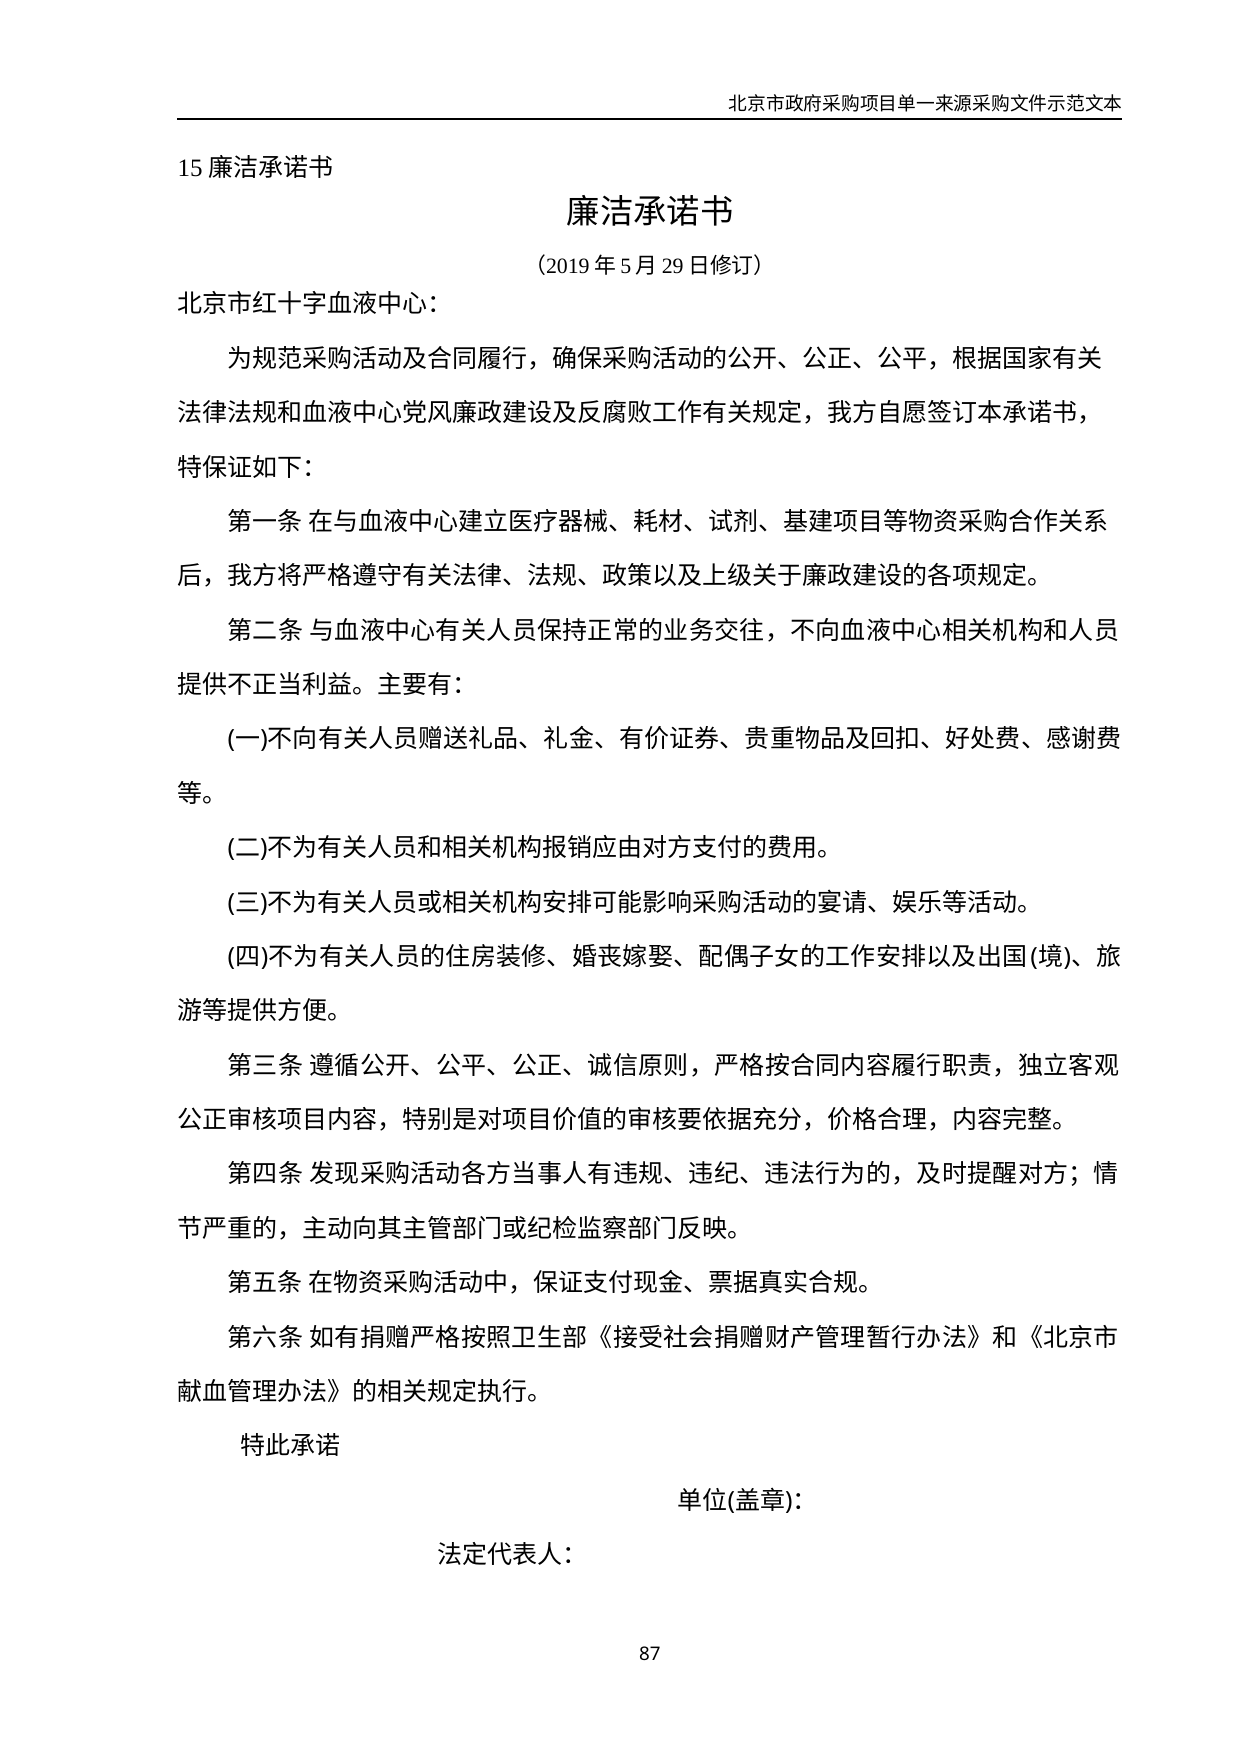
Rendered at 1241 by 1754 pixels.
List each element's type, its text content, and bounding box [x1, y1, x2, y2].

text (一)不向有关人员赠送礼品、礼金、有价证券、贵重物品及回扣、好处费、感谢费等。 [177, 719, 1122, 809]
text 第三条 遵循公开、公平、公正、诚信原则，严格按合同内容履行职责，独立客观公正审核项目内容，特别是对项目价值的审核要依据充分，价格合理，内容完整。 [177, 1045, 1122, 1136]
text 第一条 在与血液中心建立医疗器械、耗材、试剂、基建项目等物资采购合作关系后，我方将严格遵守有关法律、法规、政策以及上级关于廉政建设的各项规定。 [177, 501, 1122, 592]
text 第六条 如有捐赠严格按照卫生部《接受社会捐赠财产管理暂行办法》和《北京市献血管理办法》的相关规定执行。 [177, 1317, 1122, 1408]
text (三)不为有关人员或相关机构安排可能影响采购活动的宴请、娱乐等活动。 [177, 882, 1122, 918]
text 为规范采购活动及合同履行，确保采购活动的公开、公正、公平，根据国家有关法律法规和血液中心党风廉政建设及反腐败工作有关规定，我方自愿签订本承诺书，特保证如下： [177, 338, 1122, 483]
text 第四条 发现采购活动各方当事人有违规、违纪、违法行为的，及时提醒对方；情节严重的，主动向其主管部门或纪检监察部门反映。 [177, 1154, 1122, 1244]
text 15 廉洁承诺书 [177, 148, 1122, 184]
text 法定代表人： [177, 1534, 1122, 1571]
text (四)不为有关人员的住房装修、婚丧嫁娶、配偶子女的工作安排以及出国(境)、旅游等提供方便。 [177, 936, 1122, 1027]
text 第二条 与血液中心有关人员保持正常的业务交往，不向血液中心相关机构和人员提供不正当利益。主要有： [177, 610, 1122, 701]
text （2019年5月29日修订） [177, 234, 1122, 284]
text 特此承诺 [177, 1426, 1122, 1462]
text 单位(盖章)： [177, 1480, 1122, 1516]
text (二)不为有关人员和相关机构报销应由对方支付的费用。 [177, 828, 1122, 864]
text 廉洁承诺书 [177, 184, 1122, 234]
text 北京市红十字血液中心： [177, 284, 1122, 320]
text 第五条 在物资采购活动中，保证支付现金、票据真实合规。 [177, 1263, 1122, 1299]
